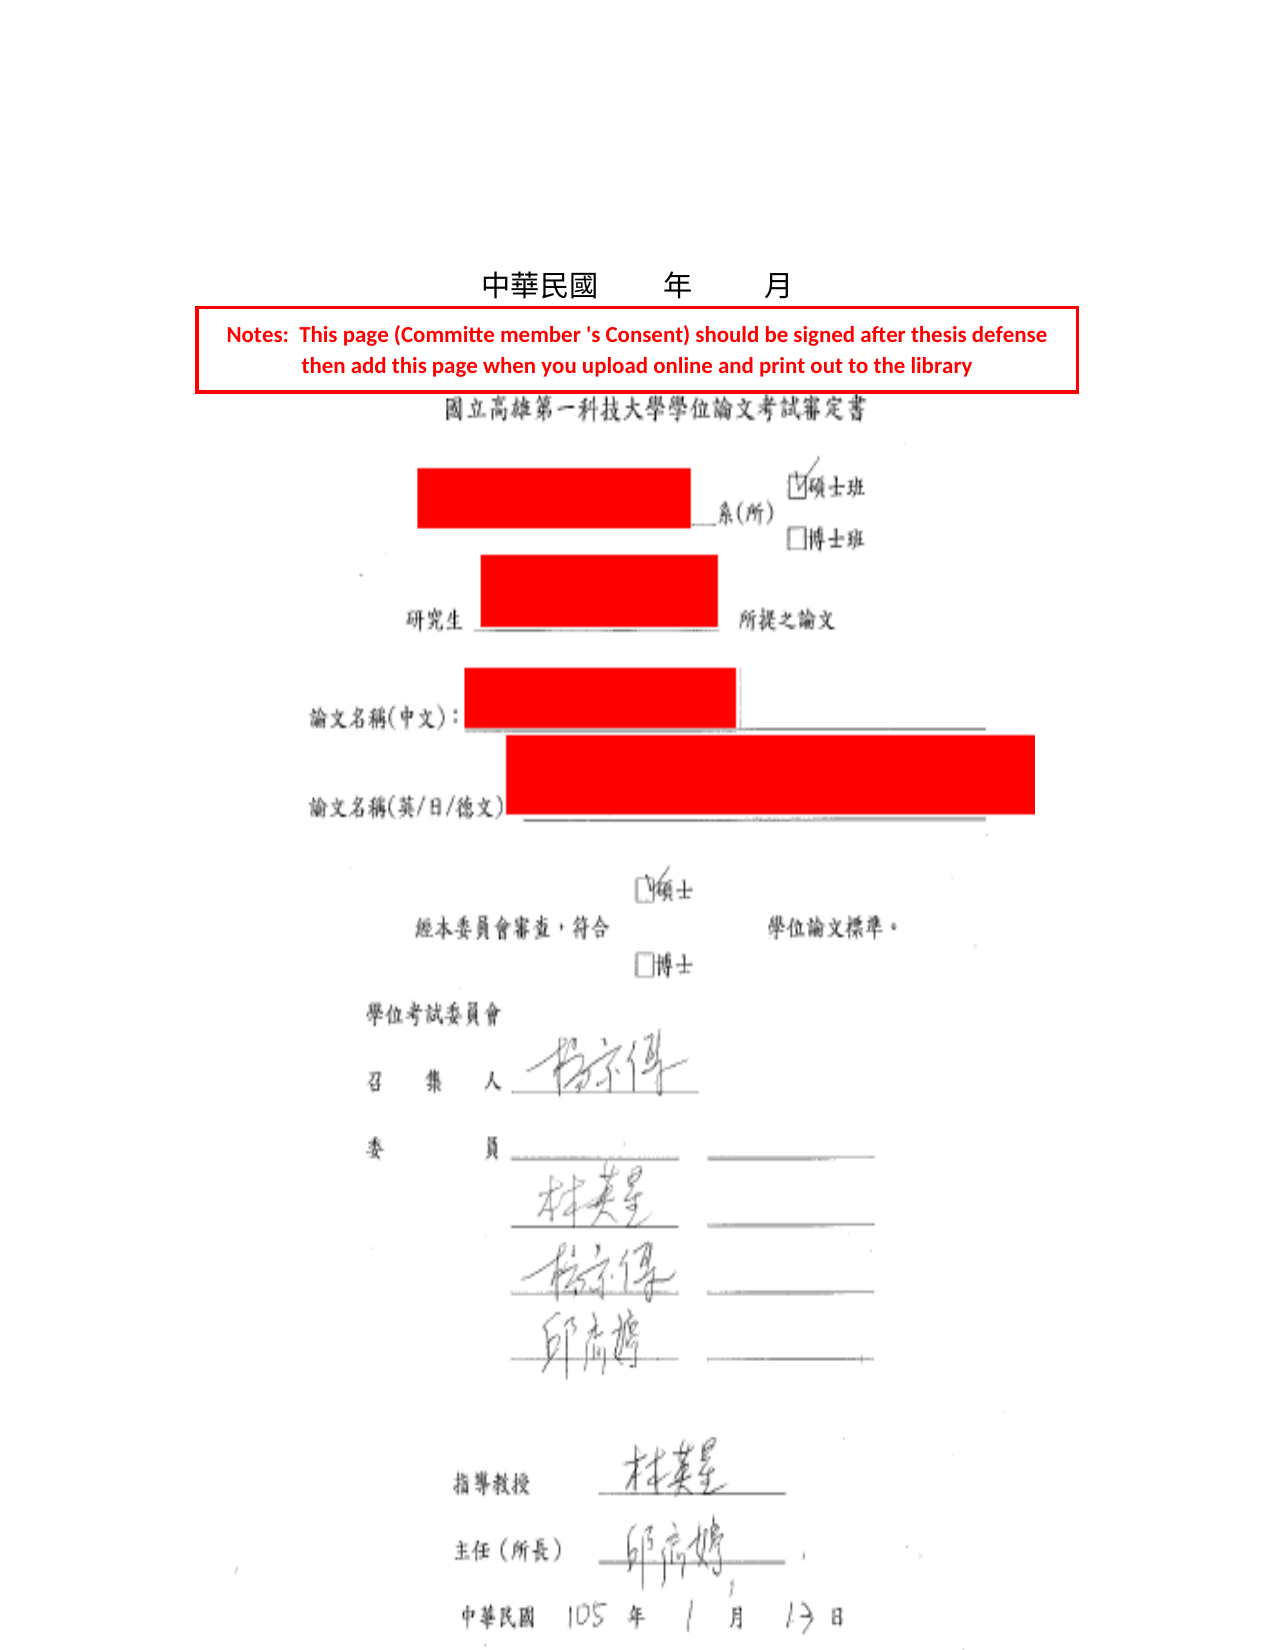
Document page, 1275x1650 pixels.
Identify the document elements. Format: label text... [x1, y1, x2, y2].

text 中華民國 年 月 [150, 262, 1125, 305]
